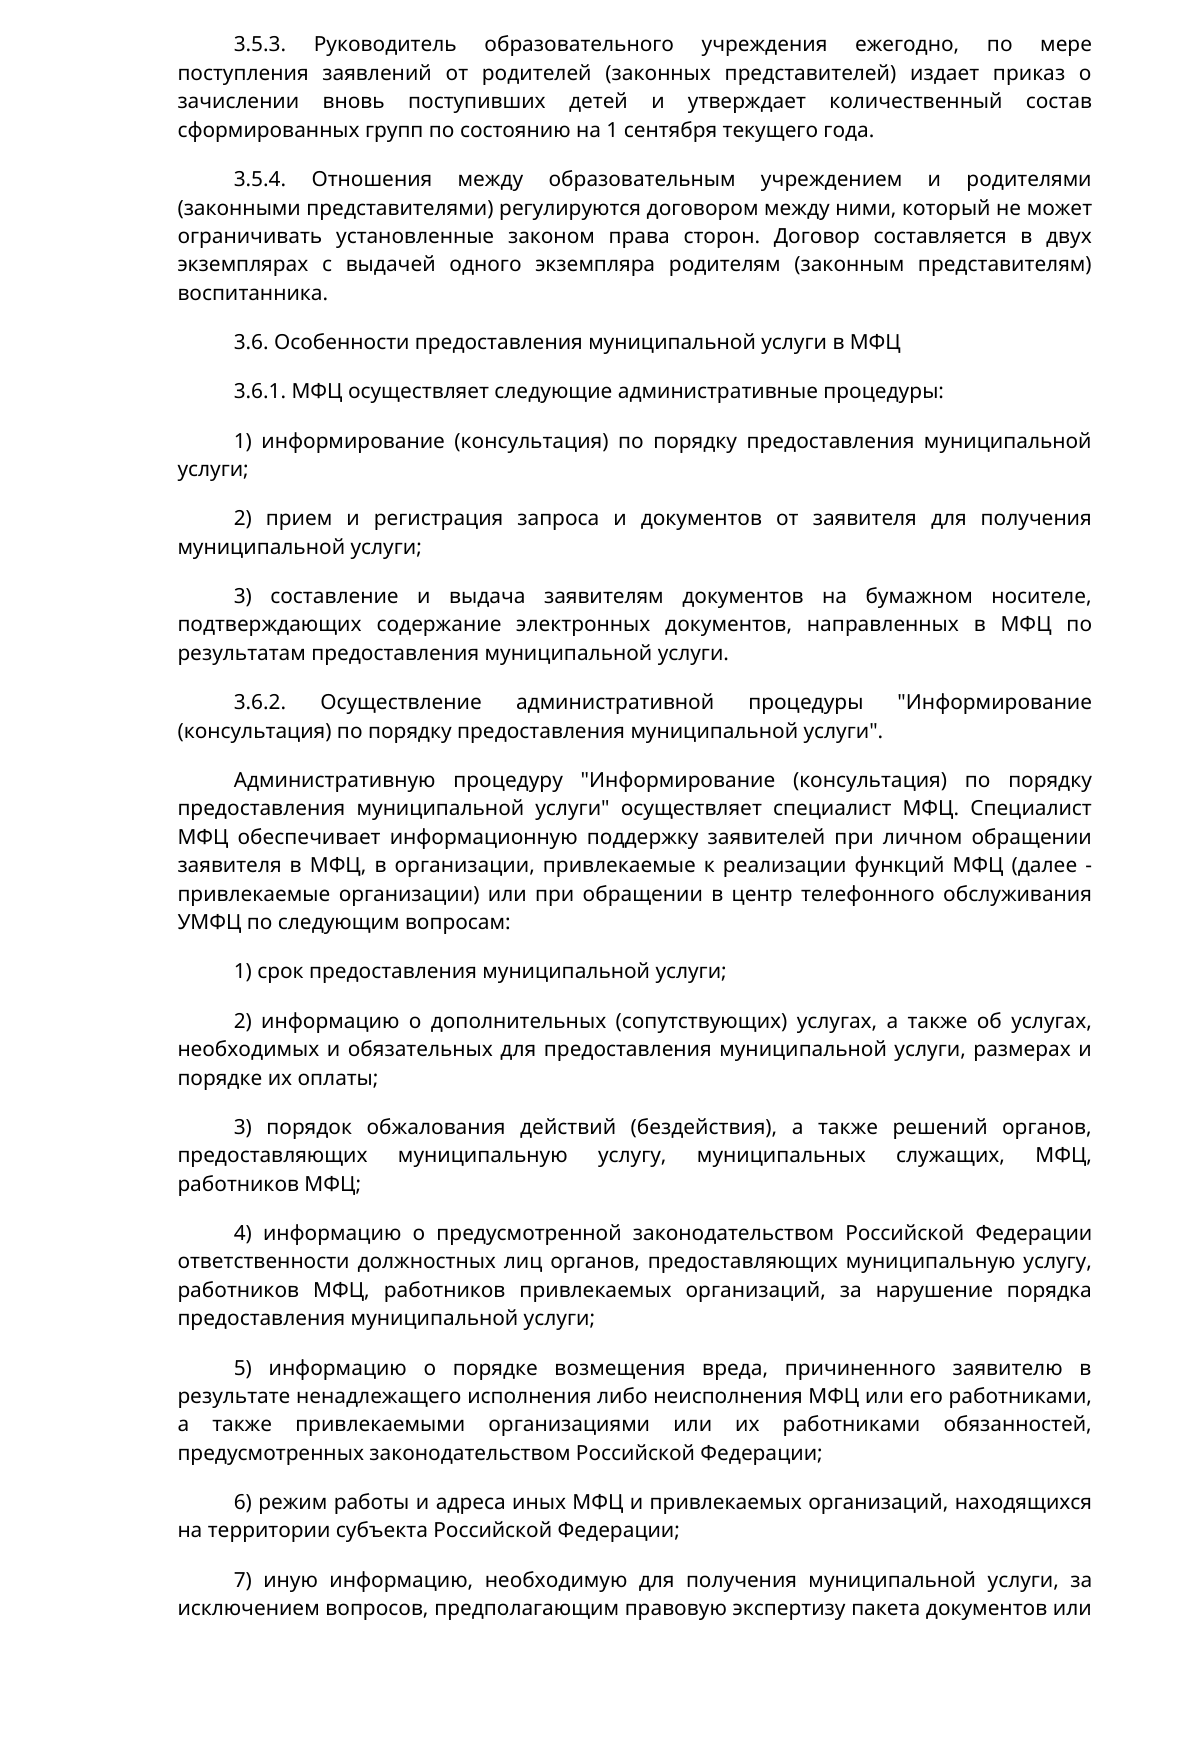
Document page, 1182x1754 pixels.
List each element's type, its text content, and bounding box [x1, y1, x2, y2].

text 2) информацию о дополнительных (сопутствующих) услугах, а также об услугах, необходимых и обязательных для предоставления муниципальной услуги, размерах и порядке их оплаты; [177, 1006, 1093, 1091]
text 3.6.1. МФЦ осуществляет следующие административные процедуры: [177, 376, 1093, 405]
text 2) прием и регистрация запроса и документов от заявителя для получения муниципальной услуги; [177, 503, 1093, 560]
text 4) информацию о предусмотренной законодательством Российской Федерации ответственности должностных лиц органов, предоставляющих муниципальную услугу, работников МФЦ, работников привлекаемых организаций, за нарушение порядка предоставления муниципальной услуги; [177, 1218, 1093, 1332]
text 6) режим работы и адреса иных МФЦ и привлекаемых организаций, находящихся на территории субъекта Российской Федерации; [177, 1487, 1093, 1544]
text 3.6. Особенности предоставления муниципальной услуги в МФЦ [177, 327, 1093, 356]
text 3.5.4. Отношения между образовательным учреждением и родителями (законными представителями) регулируются договором между ними, который не может ограничивать установленные законом права сторон. Договор составляется в двух экземплярах с выдачей одного экземпляра родителям (законным представителям) воспитанника. [177, 164, 1093, 306]
text 3) порядок обжалования действий (бездействия), а также решений органов, предоставляющих муниципальную услугу, муниципальных служащих, МФЦ, работников МФЦ; [177, 1112, 1093, 1197]
text 3.6.2. Осуществление административной процедуры "Информирование (консультация) по порядку предоставления муниципальной услуги". [177, 687, 1093, 744]
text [177, 1565, 1093, 1622]
text 1) срок предоставления муниципальной услуги; [177, 956, 1093, 985]
text 1) информирование (консультация) по порядку предоставления муниципальной услуги; [177, 426, 1093, 483]
text 3.5.3. Руководитель образовательного учреждения ежегодно, по мере поступления заявлений от родителей (законных представителей) издает приказ о зачислении вновь поступивших детей и утверждает количественный состав сформированных групп по состоянию на 1 сентября текущего года. [177, 29, 1093, 143]
text Административную процедуру "Информирование (консультация) по порядку предоставления муниципальной услуги" осуществляет специалист МФЦ. Специалист МФЦ обеспечивает информационную поддержку заявителей при личном обращении заявителя в МФЦ, в организации, привлекаемые к реализации функций МФЦ (далее - привлекаемые организации) или при обращении в центр телефонного обслуживания УМФЦ по следующим вопросам: [177, 765, 1093, 936]
text 3) составление и выдача заявителям документов на бумажном носителе, подтверждающих содержание электронных документов, направленных в МФЦ по результатам предоставления муниципальной услуги. [177, 581, 1093, 666]
text 5) информацию о порядке возмещения вреда, причиненного заявителю в результате ненадлежащего исполнения либо неисполнения МФЦ или его работниками, а также привлекаемыми организациями или их работниками обязанностей, предусмотренных законодательством Российской Федерации; [177, 1353, 1093, 1466]
